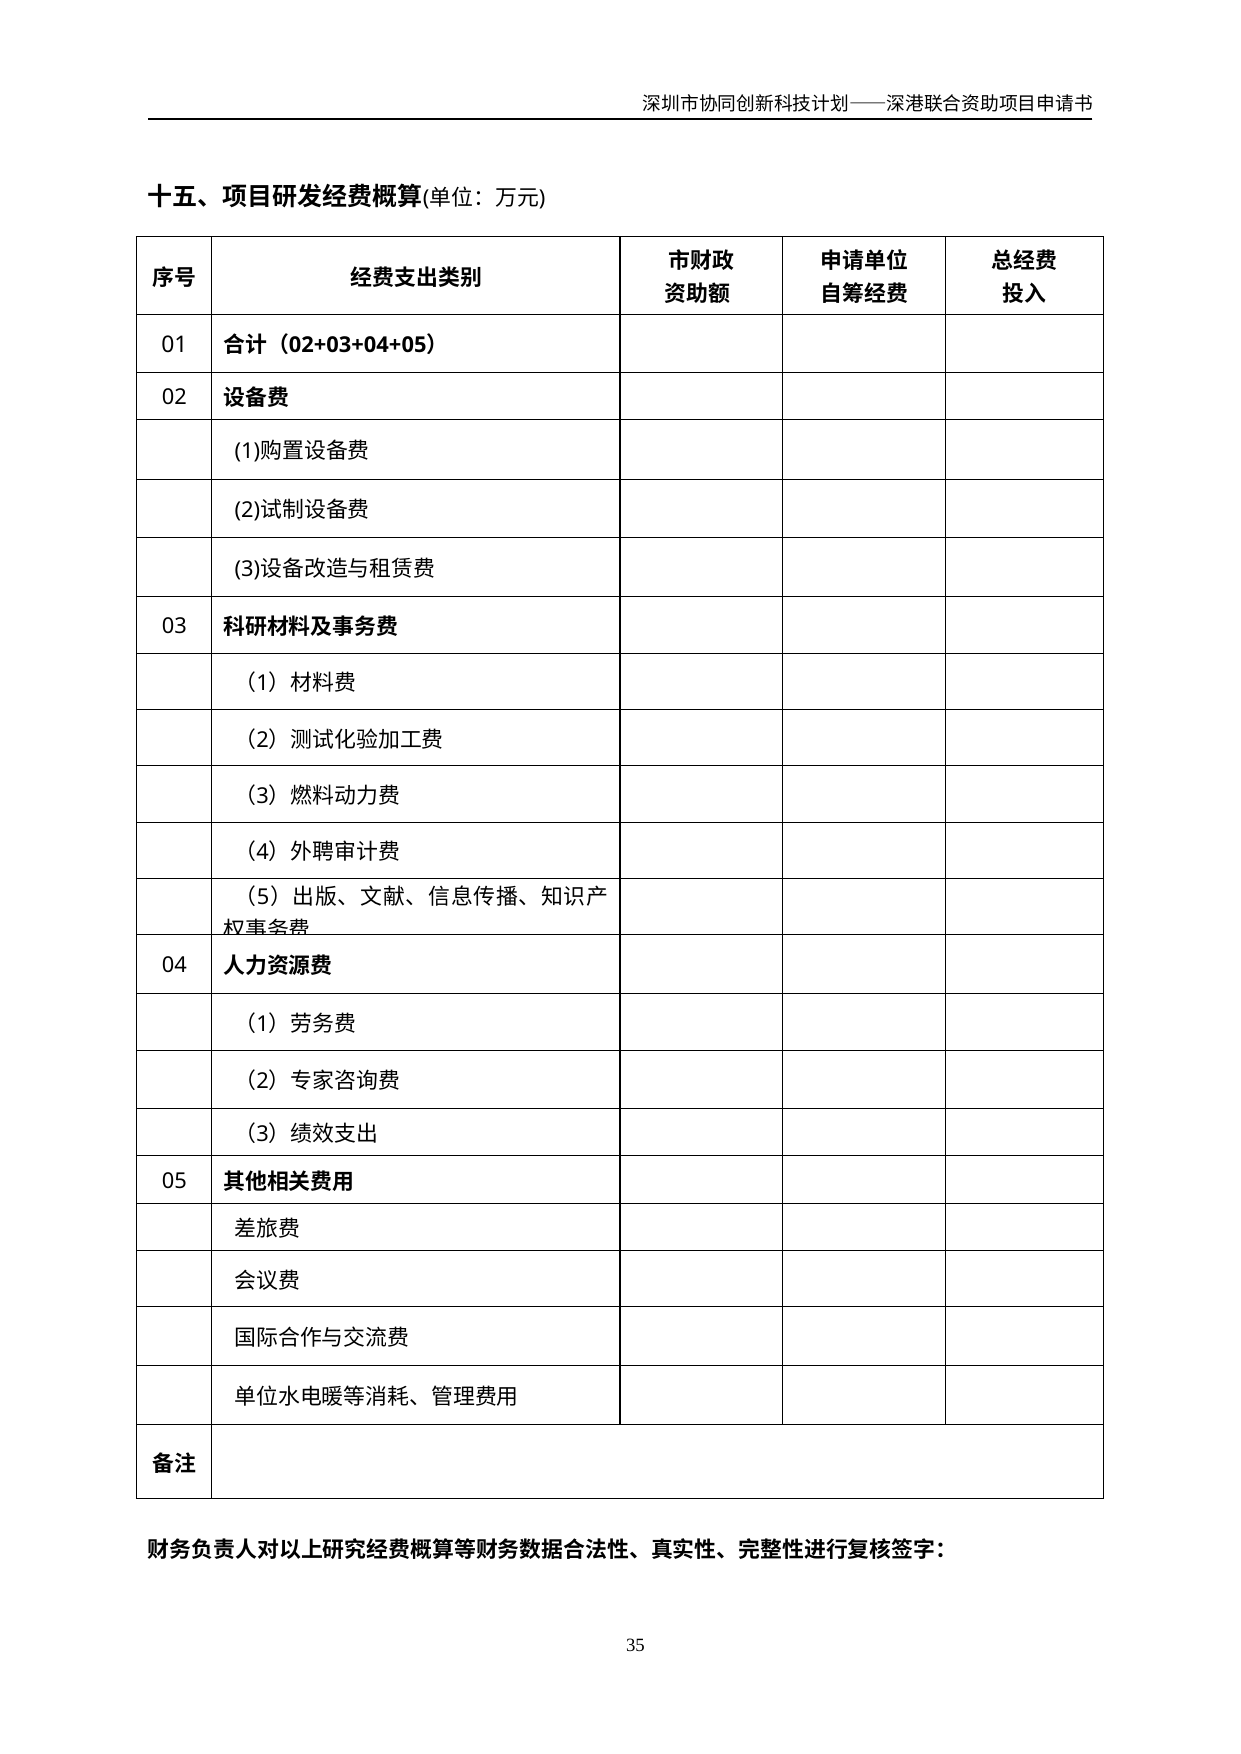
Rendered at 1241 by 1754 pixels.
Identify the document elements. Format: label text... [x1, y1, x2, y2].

table_cell [621, 1307, 782, 1365]
table_cell （3）燃料动力费 [212, 766, 619, 822]
table_cell [946, 480, 1103, 537]
table_cell [946, 1307, 1103, 1365]
table_cell 备注 [137, 1425, 211, 1498]
table_cell [783, 1109, 945, 1155]
table_cell [621, 420, 782, 478]
table_cell [137, 1307, 211, 1365]
table_cell [946, 1366, 1103, 1424]
table_cell 03 [137, 597, 211, 652]
table_cell [946, 420, 1103, 478]
table_cell [946, 373, 1103, 419]
table_cell [783, 1204, 945, 1250]
table_cell 合计（02+03+04+05） [212, 315, 619, 372]
table_cell [783, 1156, 945, 1203]
table_cell [621, 538, 782, 596]
table_cell （1）材料费 [212, 654, 619, 709]
table_cell [946, 823, 1103, 878]
table_cell [783, 710, 945, 765]
table_cell [783, 879, 945, 934]
table_header 序号 [137, 237, 211, 314]
table_cell [783, 480, 945, 537]
table_cell [137, 1204, 211, 1250]
table_cell [783, 315, 945, 372]
table_cell [137, 1366, 211, 1424]
table_cell 人力资源费 [212, 935, 619, 992]
table_cell （3）绩效支出 [212, 1109, 619, 1155]
table_cell [783, 420, 945, 478]
table_cell [783, 597, 945, 652]
table_cell 02 [137, 373, 211, 419]
table_cell （1）劳务费 [212, 994, 619, 1050]
table_cell 差旅费 [212, 1204, 619, 1250]
table_cell [946, 1204, 1103, 1250]
table_cell [137, 766, 211, 822]
table_cell [137, 1109, 211, 1155]
table_cell [137, 710, 211, 765]
table_cell [783, 1307, 945, 1365]
table_cell 其他相关费用 [212, 1156, 619, 1203]
table_cell （5）出版、文献、信息传播、知识产权事务费 [212, 879, 619, 934]
table_cell [946, 935, 1103, 992]
table_cell [137, 1051, 211, 1108]
table_header 市财政 资助额 [621, 237, 782, 314]
table_header 总经费 投入 [946, 237, 1103, 314]
table_header 申请单位 自筹经费 [783, 237, 945, 314]
table_cell [946, 654, 1103, 709]
table_cell 01 [137, 315, 211, 372]
table_cell [946, 538, 1103, 596]
table_cell [621, 373, 782, 419]
table_cell [946, 879, 1103, 934]
table_cell [783, 654, 945, 709]
table_cell (2)试制设备费 [212, 480, 619, 537]
table_cell [137, 879, 211, 934]
table_cell [621, 654, 782, 709]
table_cell 04 [137, 935, 211, 992]
table_cell 会议费 [212, 1251, 619, 1306]
table_cell [946, 710, 1103, 765]
table_cell (1)购置设备费 [212, 420, 619, 478]
table_cell [946, 1251, 1103, 1306]
table_cell [783, 935, 945, 992]
table_cell [621, 994, 782, 1050]
table_cell [137, 538, 211, 596]
table_cell [621, 1156, 782, 1203]
table_cell [137, 823, 211, 878]
table_cell [783, 1366, 945, 1424]
table_cell [946, 1156, 1103, 1203]
table_header 经费支出类别 [212, 237, 619, 314]
table_cell [137, 480, 211, 537]
table_cell 国际合作与交流费 [212, 1307, 619, 1365]
table_cell [621, 766, 782, 822]
table_cell [783, 766, 945, 822]
table_cell [621, 710, 782, 765]
text 十五、项目研发经费概算(单位：万元) [148, 162, 1092, 227]
table_cell [946, 315, 1103, 372]
table_cell 科研材料及事务费 [212, 597, 619, 652]
table_cell [621, 597, 782, 652]
table_cell [946, 597, 1103, 652]
table_cell [783, 823, 945, 878]
table_cell [137, 420, 211, 478]
table_cell [621, 1109, 782, 1155]
table_cell 单位水电暖等消耗、管理费用 [212, 1366, 619, 1424]
table_cell [621, 935, 782, 992]
table_cell [621, 1366, 782, 1424]
table_cell [621, 1051, 782, 1108]
table_cell [621, 823, 782, 878]
table_cell [783, 1051, 945, 1108]
table_cell （4）外聘审计费 [212, 823, 619, 878]
table_cell [783, 373, 945, 419]
table_cell （2）专家咨询费 [212, 1051, 619, 1108]
text 财务负责人对以上研究经费概算等财务数据合法性、真实性、完整性进行复核签字： [148, 1532, 1092, 1564]
table_cell [946, 994, 1103, 1050]
table_cell [137, 654, 211, 709]
table_cell [621, 1251, 782, 1306]
table_cell （2）测试化验加工费 [212, 710, 619, 765]
table_cell [621, 480, 782, 537]
table_cell [783, 1251, 945, 1306]
table_cell [212, 1425, 1103, 1498]
table_cell [621, 1204, 782, 1250]
table_cell [783, 994, 945, 1050]
table_cell [621, 315, 782, 372]
table_cell (3)设备改造与租赁费 [212, 538, 619, 596]
table_cell [621, 879, 782, 934]
table_cell [137, 1251, 211, 1306]
table_cell [946, 1051, 1103, 1108]
table_cell [946, 766, 1103, 822]
table_cell [137, 994, 211, 1050]
table_cell 设备费 [212, 373, 619, 419]
table_cell [783, 538, 945, 596]
table_cell [946, 1109, 1103, 1155]
table_cell 05 [137, 1156, 211, 1203]
